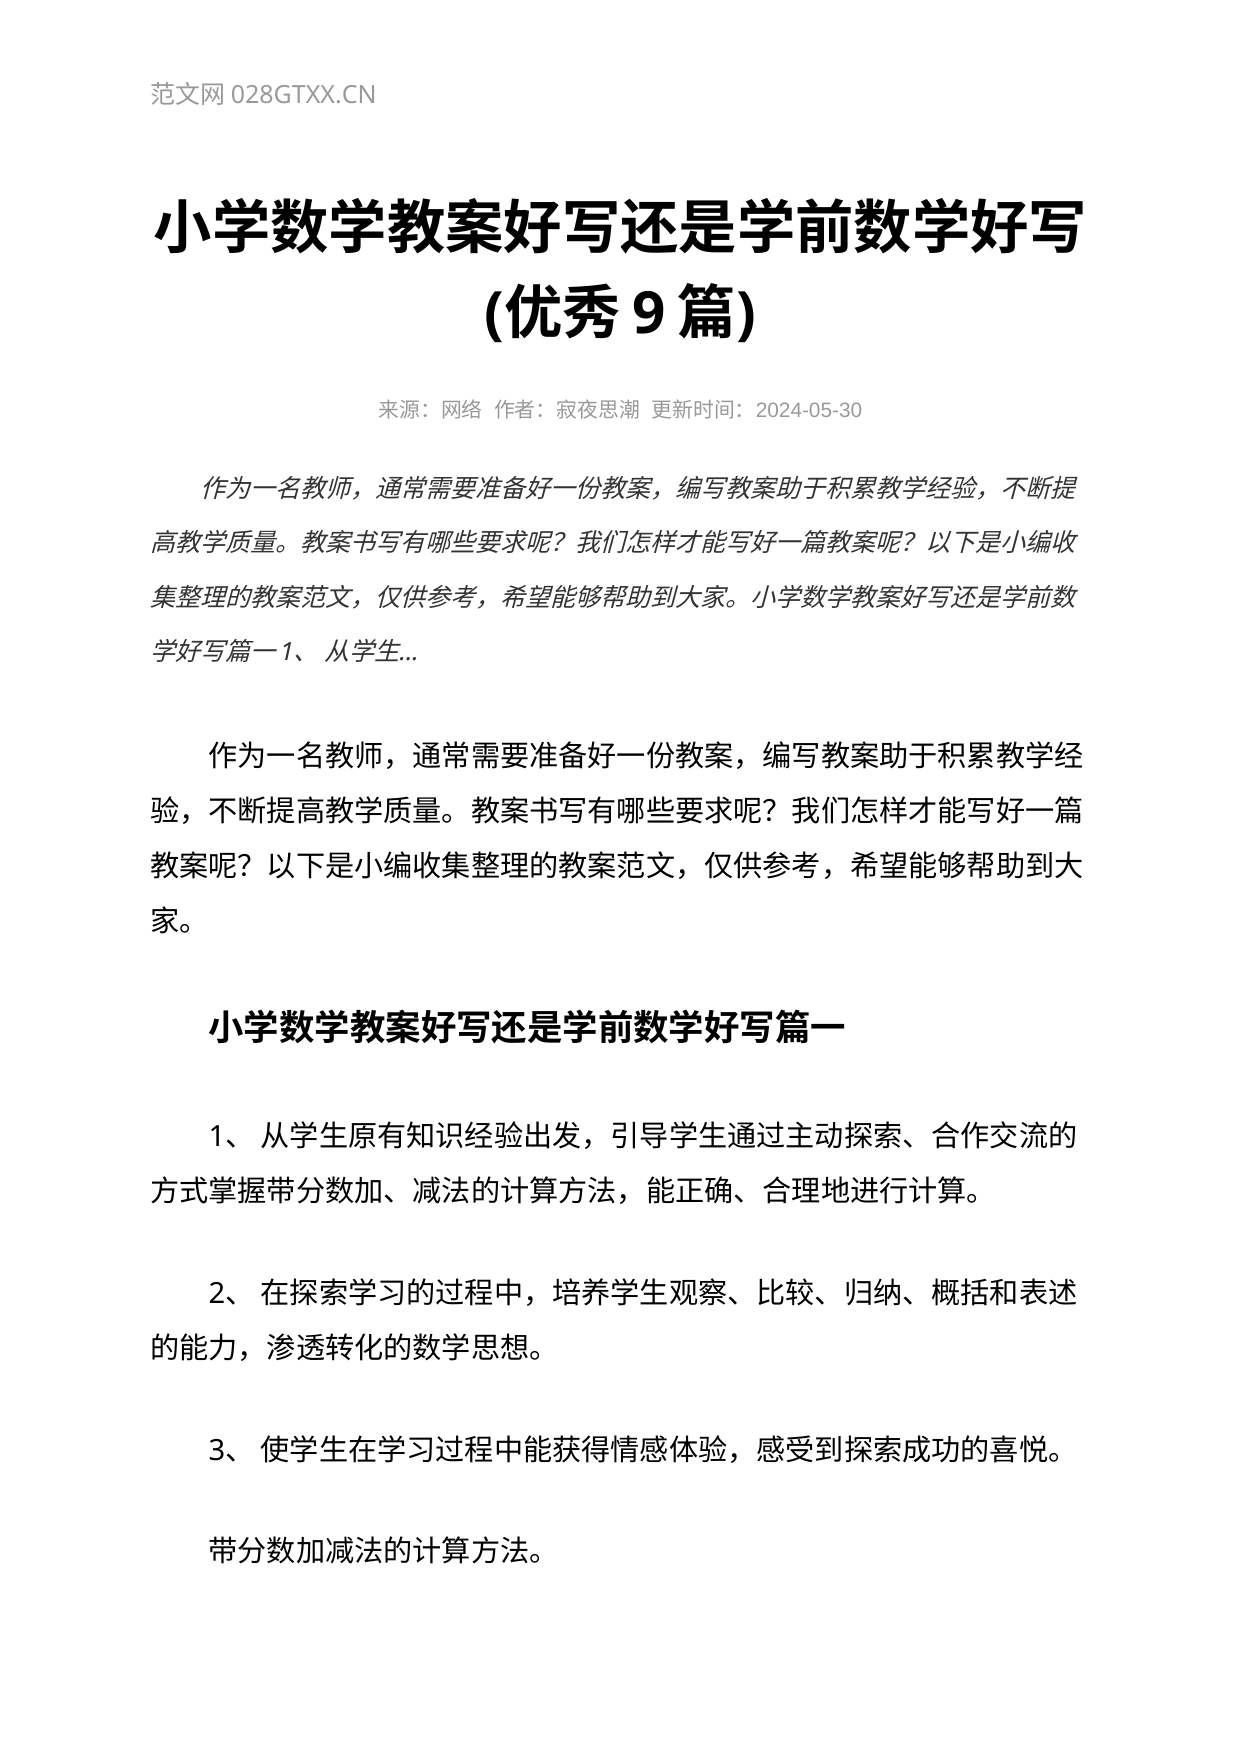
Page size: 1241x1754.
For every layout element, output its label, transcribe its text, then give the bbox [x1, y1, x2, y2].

text 1、 从学生原有知识经验出发，引导学生通过主动探索、合作交流的方式掌握带分数加、减法的计算方法，能正确、合理地进行计算。 [150, 1112, 1090, 1210]
text 2、 在探索学习的过程中，培养学生观察、比较、归纳、概括和表述的能力，渗透转化的数学思想。 [150, 1269, 1090, 1367]
text 作为一名教师，通常需要准备好一份教案，编写教案助于积累教学经验，不断提高教学质量。教案书写有哪些要求呢？我们怎样才能写好一篇教案呢？以下是小编收集整理的教案范文，仅供参考，希望能够帮助到大家。 [150, 733, 1090, 939]
text 小学数学教案好写还是学前数学好写篇一 [150, 999, 1090, 1050]
text 带分数加减法的计算方法。 [150, 1528, 1090, 1570]
text 来源：网络 作者：寂夜思潮 更新时间：2024-05-30 [150, 397, 1090, 421]
subtitle 小学数学教案好写还是学前数学好写(优秀9篇) [150, 181, 1090, 351]
text 作为一名教师，通常需要准备好一份教案，编写教案助于积累教学经验，不断提高教学质量。教案书写有哪些要求呢？我们怎样才能写好一篇教案呢？以下是小编收集整理的教案范文，仅供参考，希望能够帮助到大家。小学数学教案好写还是学前数学好写篇一1、 从学生... [150, 468, 1090, 668]
text 3、 使学生在学习过程中能获得情感体验，感受到探索成功的喜悦。 [150, 1426, 1090, 1468]
